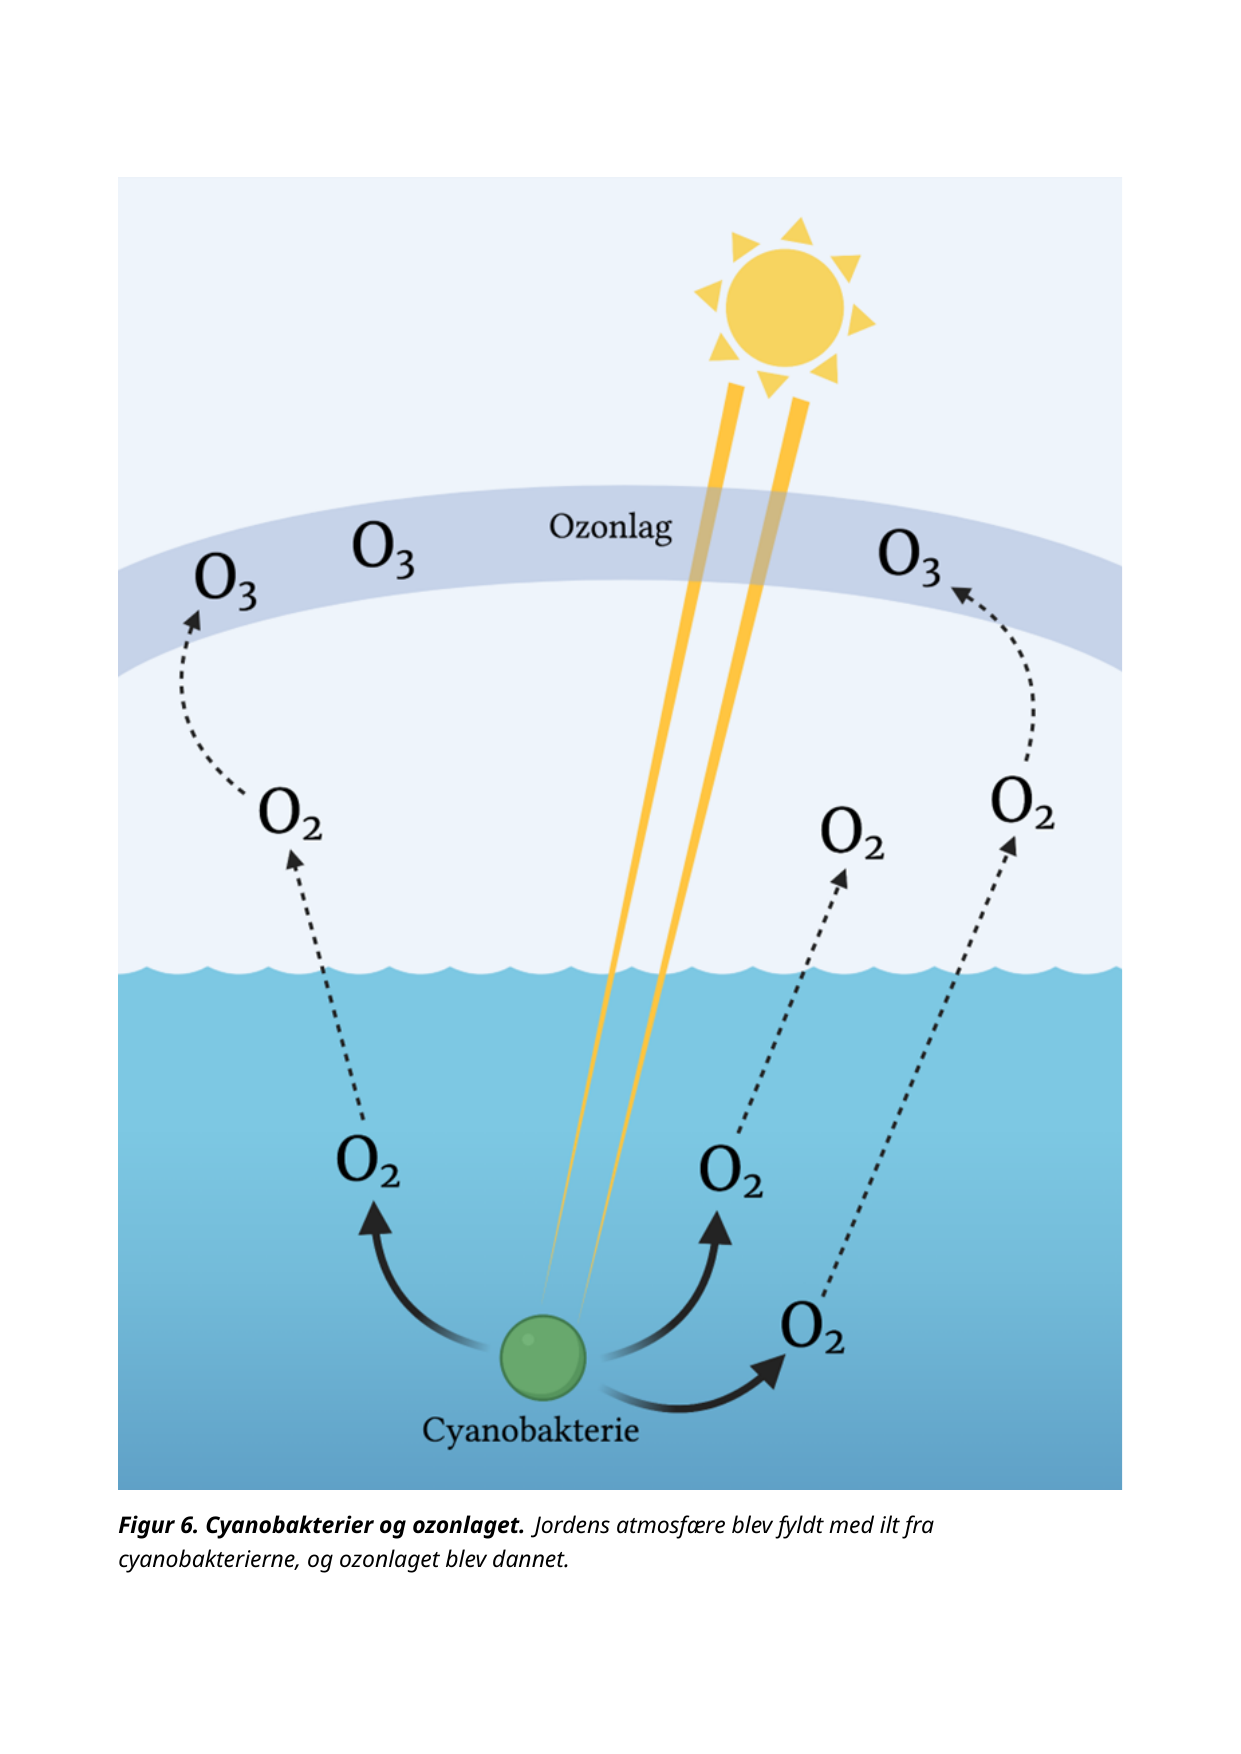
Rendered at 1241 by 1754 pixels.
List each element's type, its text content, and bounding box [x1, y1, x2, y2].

text Figur 6. Cyanobakterier og ozonlaget. Jordens atmosfære blev fyldt med ilt fra cyanobakterierne, og ozonlaget blev dannet. [118, 1509, 1122, 1574]
picture [118, 177, 1123, 1490]
